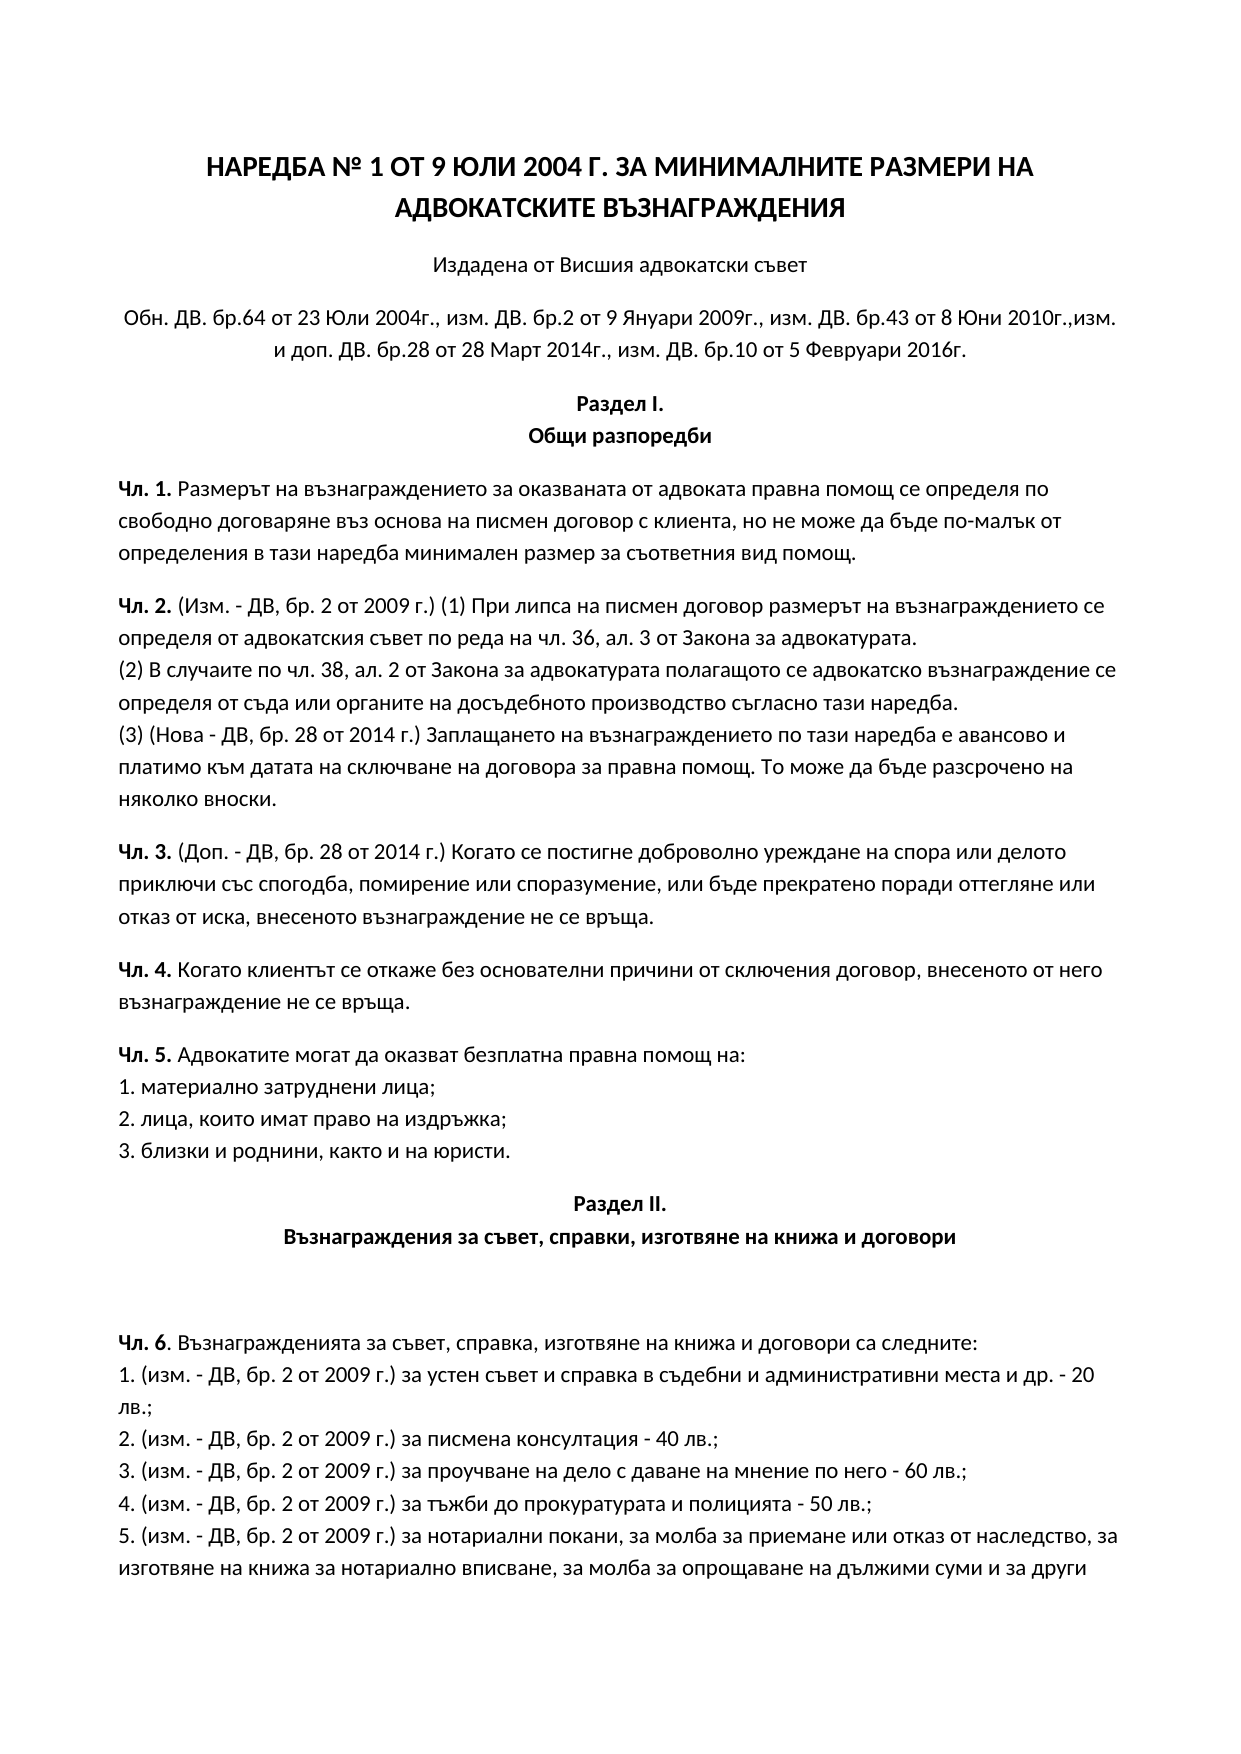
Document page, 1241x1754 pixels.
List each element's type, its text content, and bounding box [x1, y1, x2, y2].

text Издадена от Висшия адвокатски съвет [118, 250, 1122, 278]
text Чл. 5. Адвокатите могат да оказват безплатна правна помощ на: 1. материално затруднени лица; 2. лица, които имат право на издръжка; 3. близки и роднини, както и на юристи. [118, 1040, 1122, 1164]
text Чл. 4. Когато клиентът се откаже без основателни причини от сключения договор, внесеното от него възнаграждение не се връща. [118, 955, 1122, 1015]
text Чл. 2. (Изм. - ДВ, бр. 2 от 2009 г.) (1) При липса на писмен договор размерът на възнаграждението се определя от адвокатския съвет по реда на чл. 36, ал. 3 от Закона за адвокатурата. (2) В случаите по чл. 38, ал. 2 от Закона за адвокатурата полагащото се адвокатско възнаграждение се определя от съда или органите на досъдебното производство съгласно тази наредба. (3) (Нова - ДВ, бр. 28 от 2014 г.) Заплащането на възнаграждението по тази наредба е авансово и платимо към датата на сключване на договора за правна помощ. То може да бъде разсрочено на няколко вноски. [118, 591, 1122, 812]
text Раздел II. Възнаграждения за съвет, справки, изготвяне на книжа и договори [118, 1189, 1122, 1250]
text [118, 1328, 1122, 1581]
text Чл. 1. Размерът на възнаграждението за оказваната от адвоката правна помощ се определя по свободно договаряне въз основа на писмен договор с клиента, но не може да бъде по-малък от определения в тази наредба минимален размер за съответния вид помощ. [118, 474, 1122, 566]
text Раздел I. Общи разпоредби [118, 389, 1122, 449]
text Чл. 3. (Доп. - ДВ, бр. 28 от 2014 г.) Когато се постигне доброволно уреждане на спора или делото приключи със спогодба, помирение или споразумение, или бъде прекратено поради оттегляне или отказ от иска, внесеното възнаграждение не се връща. [118, 837, 1122, 930]
text НАРЕДБА № 1 ОТ 9 ЮЛИ 2004 Г. ЗА МИНИМАЛНИТЕ РАЗМЕРИ НА АДВОКАТСКИТЕ ВЪЗНАГРАЖДЕНИЯ [118, 148, 1122, 224]
text Обн. ДВ. бр.64 от 23 Юли 2004г., изм. ДВ. бр.2 от 9 Януари 2009г., изм. ДВ. бр.43 от 8 Юни 2010г.,изм. и доп. ДВ. бр.28 от 28 Март 2014г., изм. ДВ. бр.10 от 5 Февруари 2016г. [118, 303, 1122, 364]
